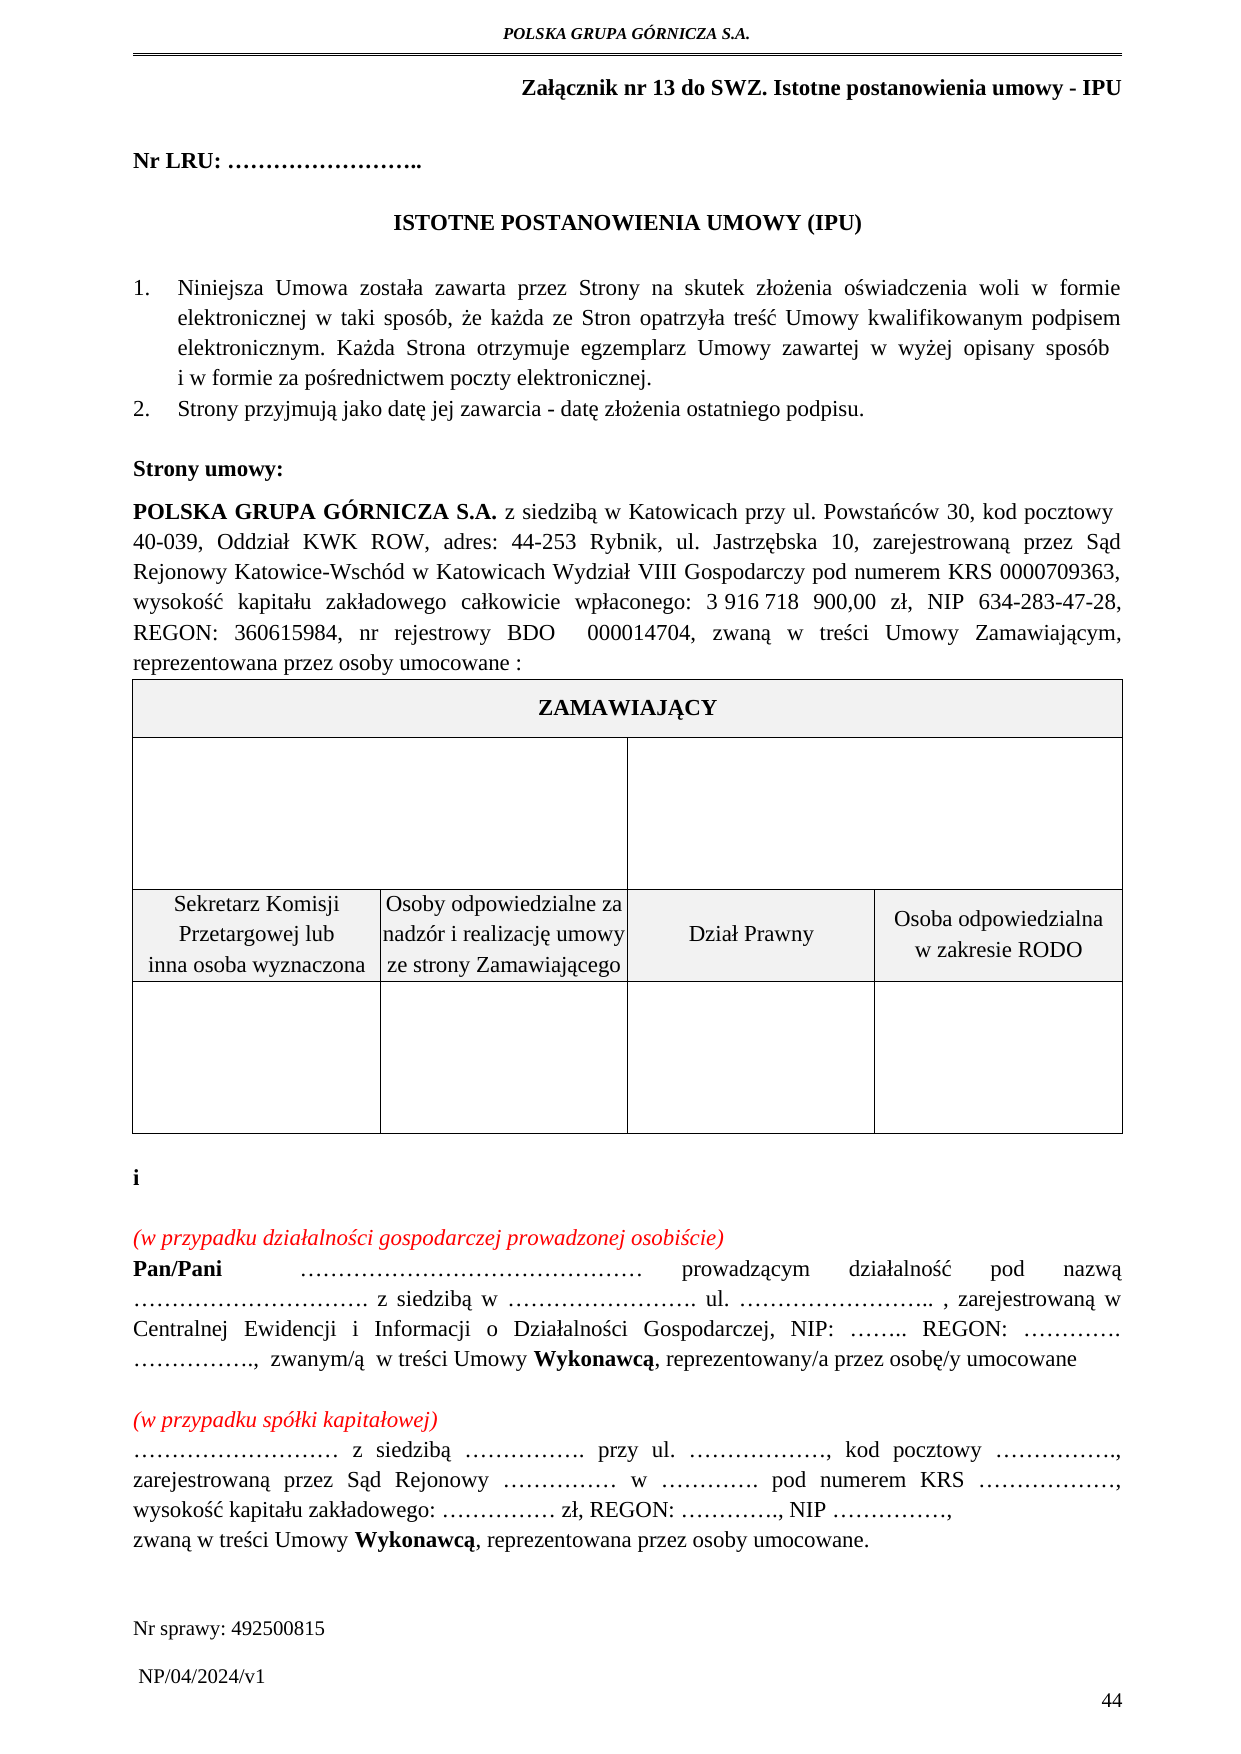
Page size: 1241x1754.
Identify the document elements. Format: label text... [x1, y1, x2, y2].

table_cell [133, 982, 380, 1133]
table_cell Osoby odpowiedzialne za nadzór i realizację umowy ze strony Zamawiającego [381, 890, 627, 981]
text zwaną w treści Umowy Wykonawcą, reprezentowana przez osoby umocowane. [133, 1526, 1122, 1553]
text Pan/Pani ……………………………………… prowadzącym działalność pod nazwą …………………………. z siedzibą w ……………………. ul. …………………….. , zarejestrowaną w Centralnej Ewidencji i Informacji o Działalności Gospodarczej, NIP: …….. REGON: ………….……………., zwanym/ą w treści Umowy Wykonawcą, reprezentowany/a przez osobę/y umocowane [133, 1254, 1122, 1372]
table_cell [628, 982, 874, 1133]
text POLSKA GRUPA GÓRNICZA S.A. z siedzibą w Katowicach przy ul. Powstańców 30, kod pocztowy 40-039, Oddział KWK ROW, adres: 44-253 Rybnik, ul. Jastrzębska 10, zarejestrowaną przez Sąd Rejonowy Katowice-Wschód w Katowicach Wydział VIII Gospodarczy pod numerem KRS 0000709363, wysokość kapitału zakładowego całkowicie wpłaconego: 3 916 718 900,00 zł, NIP 634-283-47-28, REGON: 360615984, nr rejestrowy BDO 000014704, zwaną w treści Umowy Zamawiającym, reprezentowana przez osoby umocowane : [133, 498, 1122, 675]
table_cell [875, 982, 1122, 1133]
text i [133, 1164, 1122, 1190]
table_cell Sekretarz Komisji Przetargowej lub inna osoba wyznaczona [133, 890, 380, 981]
text Nr LRU: …………………….. [133, 147, 1122, 173]
text Strony umowy: [133, 455, 1122, 481]
table_header ZAMAWIAJĄCY [133, 680, 1122, 737]
text (w przypadku działalności gospodarczej prowadzonej osobiście) [133, 1224, 1122, 1251]
table_cell Osoba odpowiedzialna w zakresie RODO [875, 890, 1122, 981]
text (w przypadku spółki kapitałowej) [133, 1406, 1122, 1432]
text ……………………… z siedzibą ……………. przy ul. ………………, kod pocztowy ……………., zarejestrowaną przez Sąd Rejonowy …………… w …………. pod numerem KRS ………………, wysokość kapitału zakładowego: …………… zł, REGON: …………., NIP ……………, [133, 1436, 1122, 1523]
table_cell [381, 982, 627, 1133]
table_cell Dział Prawny [628, 890, 874, 981]
list Strony przyjmują jako datę jej zawarcia - datę złożenia ostatniego podpisu. [133, 395, 1122, 421]
table_cell [133, 738, 627, 889]
text Załącznik nr 13 do SWZ. Istotne postanowienia umowy - IPU [133, 74, 1122, 100]
text ISTOTNE POSTANOWIENIA UMOWY (IPU) [133, 209, 1122, 236]
list Niniejsza Umowa została zawarta przez Strony na skutek złożenia oświadczenia woli w formie elektronicznej w taki sposób, że każda ze Stron opatrzyła treść Umowy kwalifikowanym podpisem elektronicznym. Każda Strona otrzymuje egzemplarz Umowy zawartej w wyżej opisany sposób i w formie za pośrednictwem poczty elektronicznej. [133, 274, 1122, 391]
table_cell [628, 738, 1122, 889]
